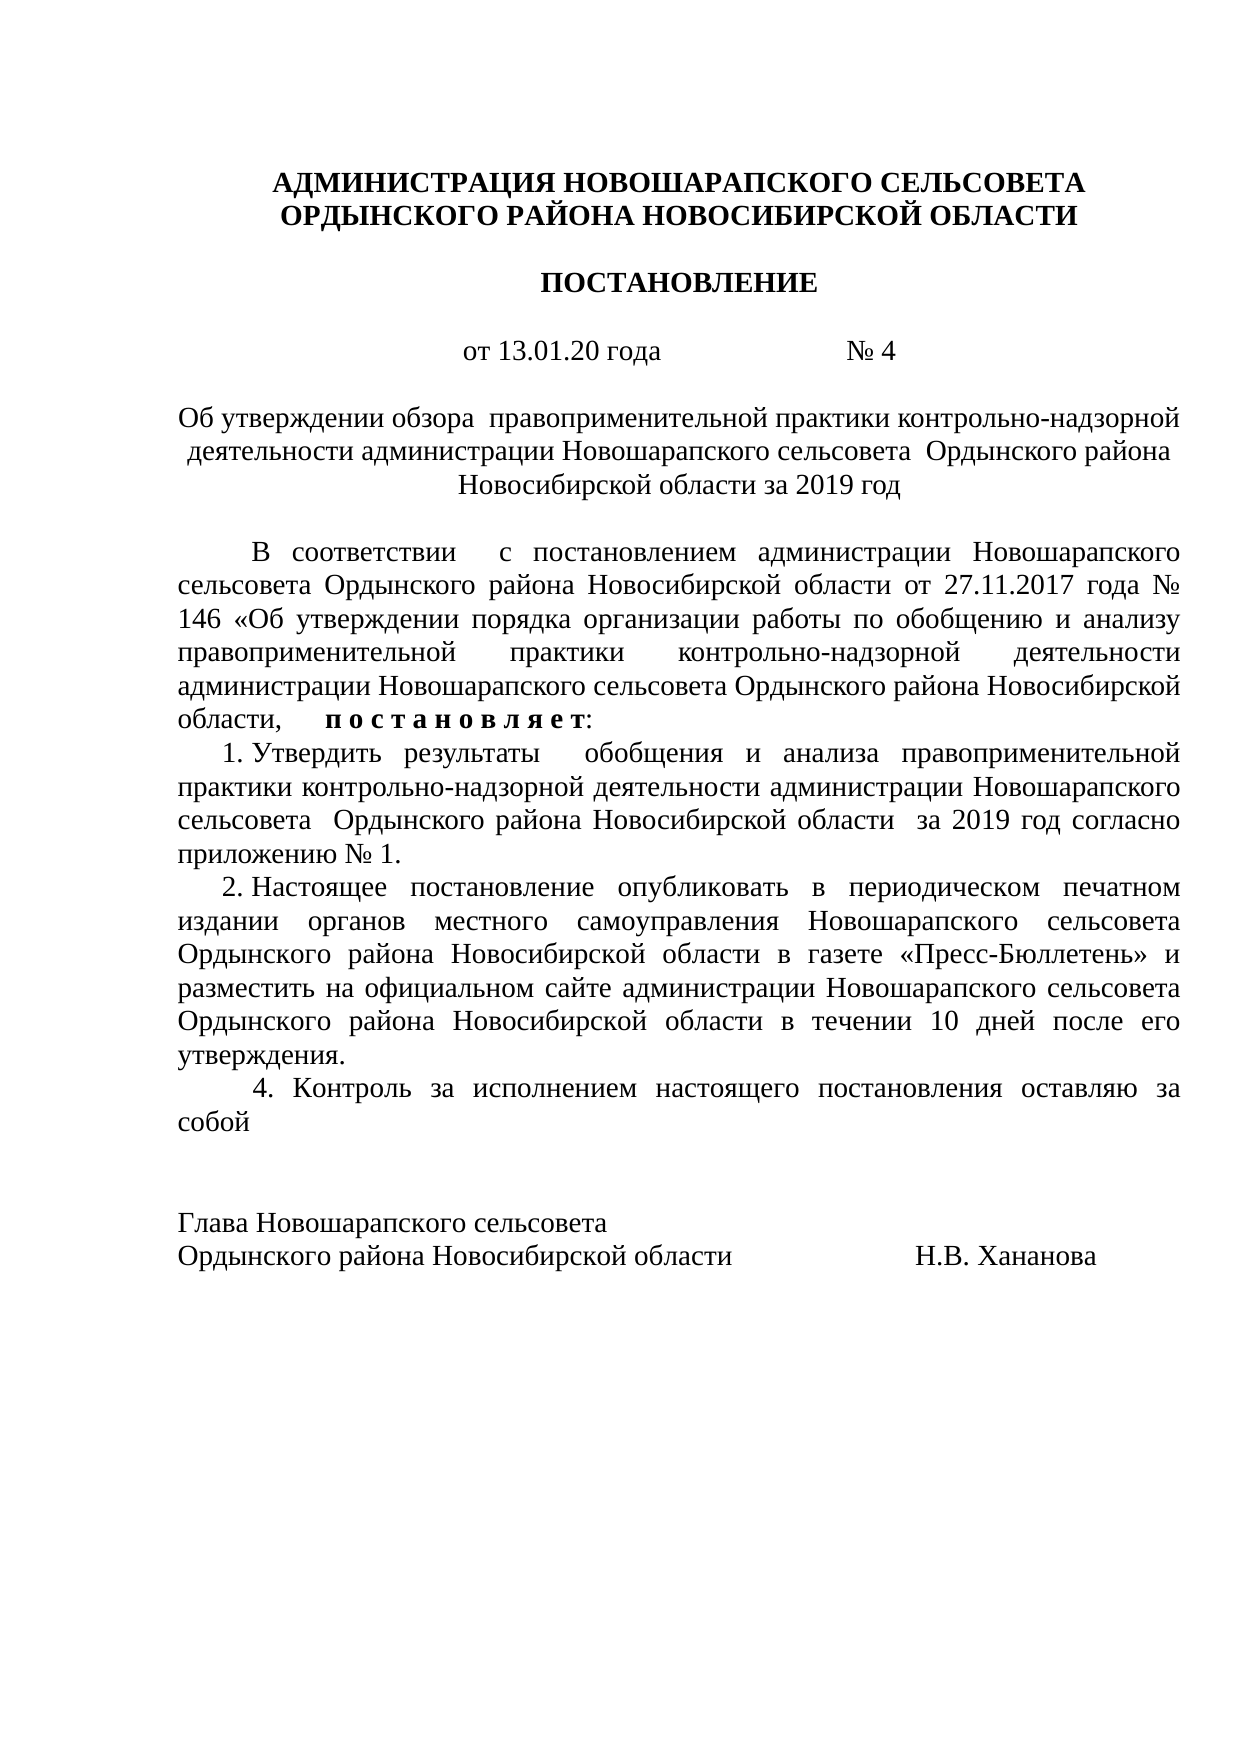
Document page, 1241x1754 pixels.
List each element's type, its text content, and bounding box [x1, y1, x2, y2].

text Глава Новошарапского сельсовета [177, 1205, 1181, 1238]
subtitle АДМИНИСТРАЦИЯ НОВОШАРАПСКОГО СЕЛЬСОВЕТА ОРДЫНСКОГО РАЙОНА НОВОСИБИРСКОЙ ОБЛАСТИ [177, 165, 1181, 232]
text от 13.01.20 года № 4 [177, 333, 1181, 366]
text 4. Контроль за исполнением настоящего постановления оставляю за собой [177, 1071, 1181, 1138]
text В соответствии с постановлением администрации Новошарапского сельсовета Ордынского района Новосибирской области от 27.11.2017 года № 146 «Об утверждении порядка организации работы по обобщению и анализу правоприменительной практики контрольно-надзорной деятельности администрации Новошарапского сельсовета Ордынского района Новосибирской области, п о с т а н о в л я е т: [177, 534, 1181, 735]
text ПОСТАНОВЛЕНИЕ [177, 266, 1181, 299]
text Ордынского района Новосибирской области Н.В. Хананова [177, 1238, 1181, 1272]
list Настоящее постановление опубликовать в периодическом печатном издании органов местного самоуправления Новошарапского сельсовета Ордынского района Новосибирской области в газете «Пресс-Бюллетень» и разместить на официальном сайте администрации Новошарапского сельсовета Ордынского района Новосибирской области в течении 10 дней после его утверждения. [177, 869, 1181, 1071]
list Утвердить результаты обобщения и анализа правоприменительной практики контрольно-надзорной деятельности администрации Новошарапского сельсовета Ордынского района Новосибирской области за 2019 год согласно приложению № 1. [177, 735, 1181, 869]
text Об утверждении обзора правоприменительной практики контрольно-надзорной деятельности администрации Новошарапского сельсовета Ордынского района Новосибирской области за 2019 год [177, 400, 1181, 500]
